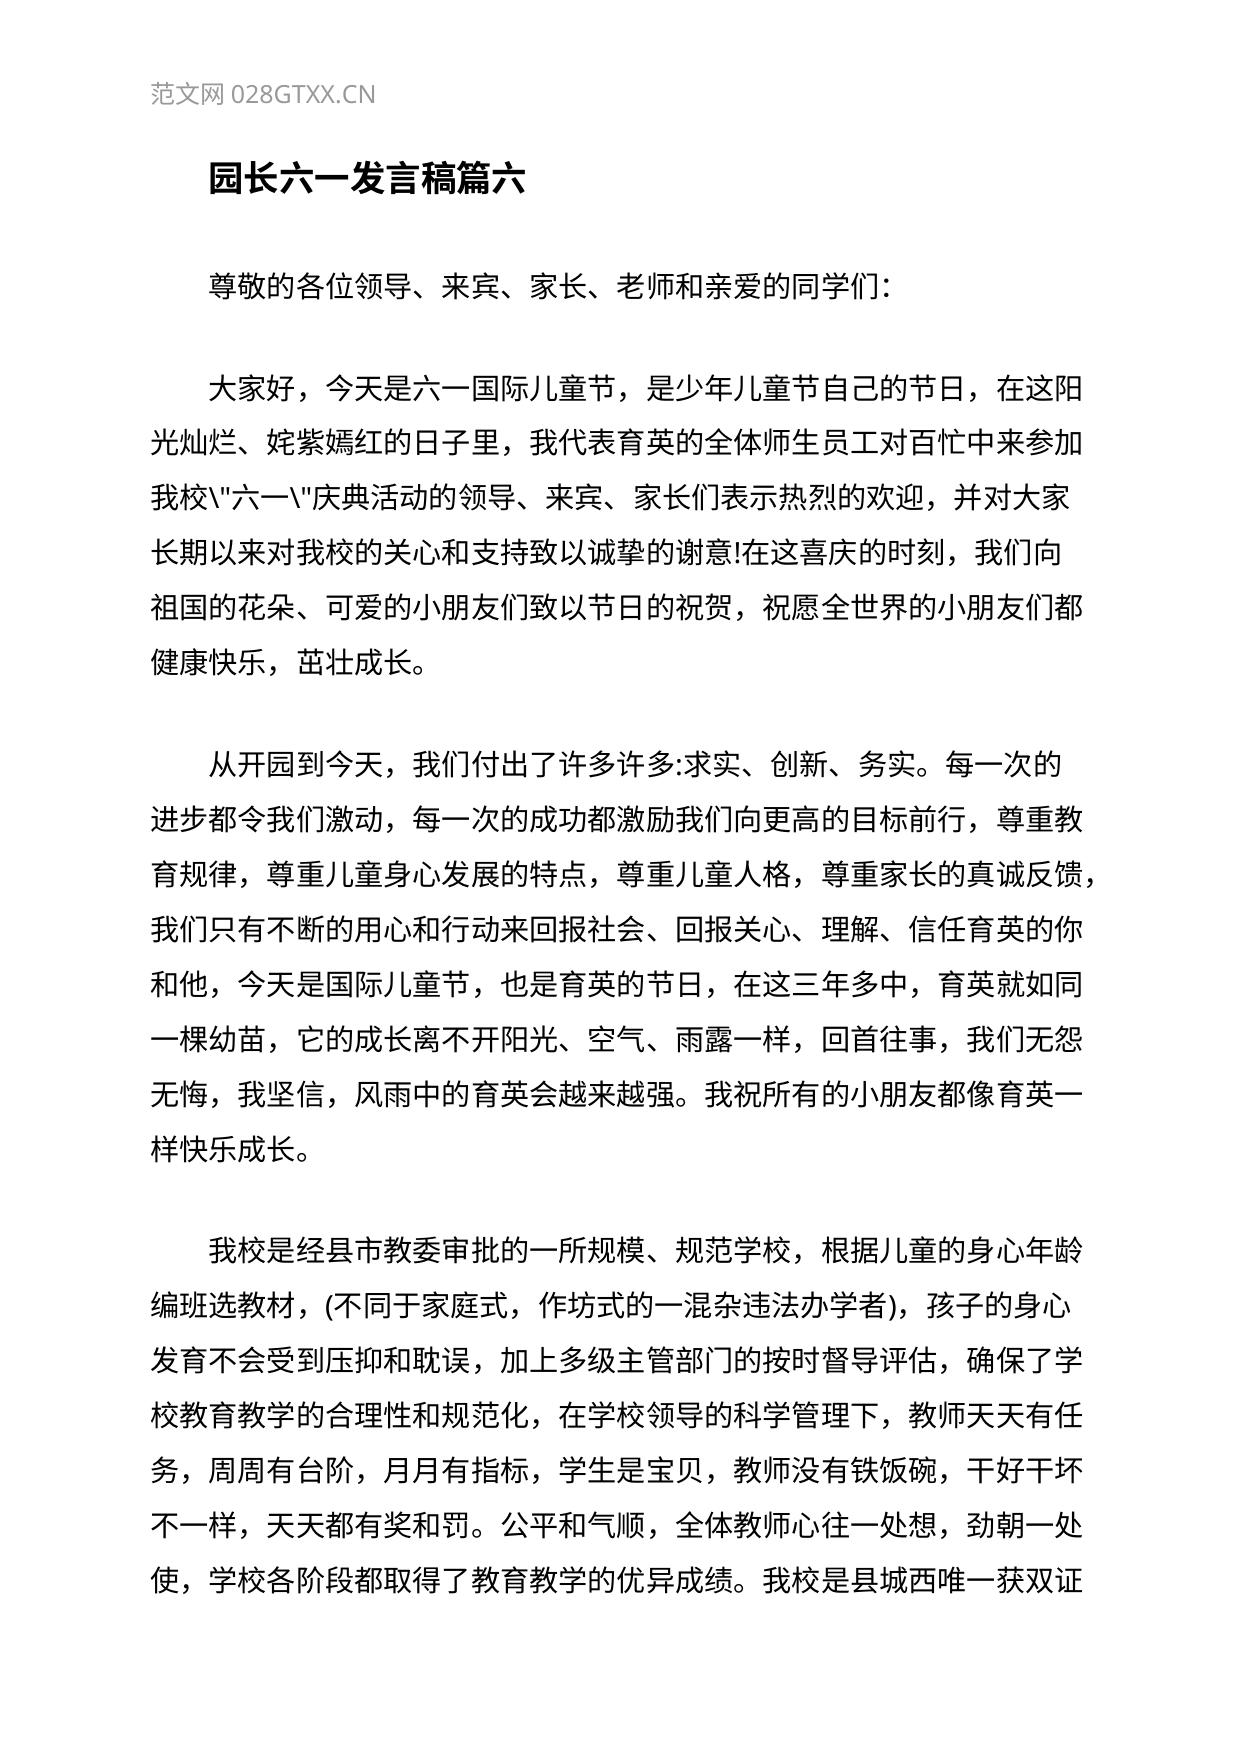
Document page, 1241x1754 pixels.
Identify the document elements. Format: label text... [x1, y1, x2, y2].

text 园长六一发言稿篇六 [150, 150, 1090, 201]
text 从开园到今天，我们付出了许多许多:求实、创新、务实。每一次的进步都令我们激动，每一次的成功都激励我们向更高的目标前行，尊重教育规律，尊重儿童身心发展的特点，尊重儿童人格，尊重家长的真诚反馈，我们只有不断的用心和行动来回报社会、回报关心、理解、信任育英的你和他，今天是国际儿童节，也是育英的节日，在这三年多中，育英就如同一棵幼苗，它的成长离不开阳光、空气、雨露一样，回首往事，我们无怨无悔，我坚信，风雨中的育英会越来越强。我祝所有的小朋友都像育英一样快乐成长。 [150, 742, 1090, 1168]
text 大家好，今天是六一国际儿童节，是少年儿童节自己的节日，在这阳光灿烂、姹紫嫣红的日子里，我代表育英的全体师生员工对百忙中来参加我校\"六一\"庆典活动的领导、来宾、家长们表示热烈的欢迎，并对大家长期以来对我校的关心和支持致以诚挚的谢意!在这喜庆的时刻，我们向祖国的花朵、可爱的小朋友们致以节日的祝贺，祝愿全世界的小朋友们都健康快乐，茁壮成长。 [150, 365, 1090, 682]
text 尊敬的各位领导、来宾、家长、老师和亲爱的同学们： [150, 263, 1090, 306]
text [150, 1228, 1090, 1599]
